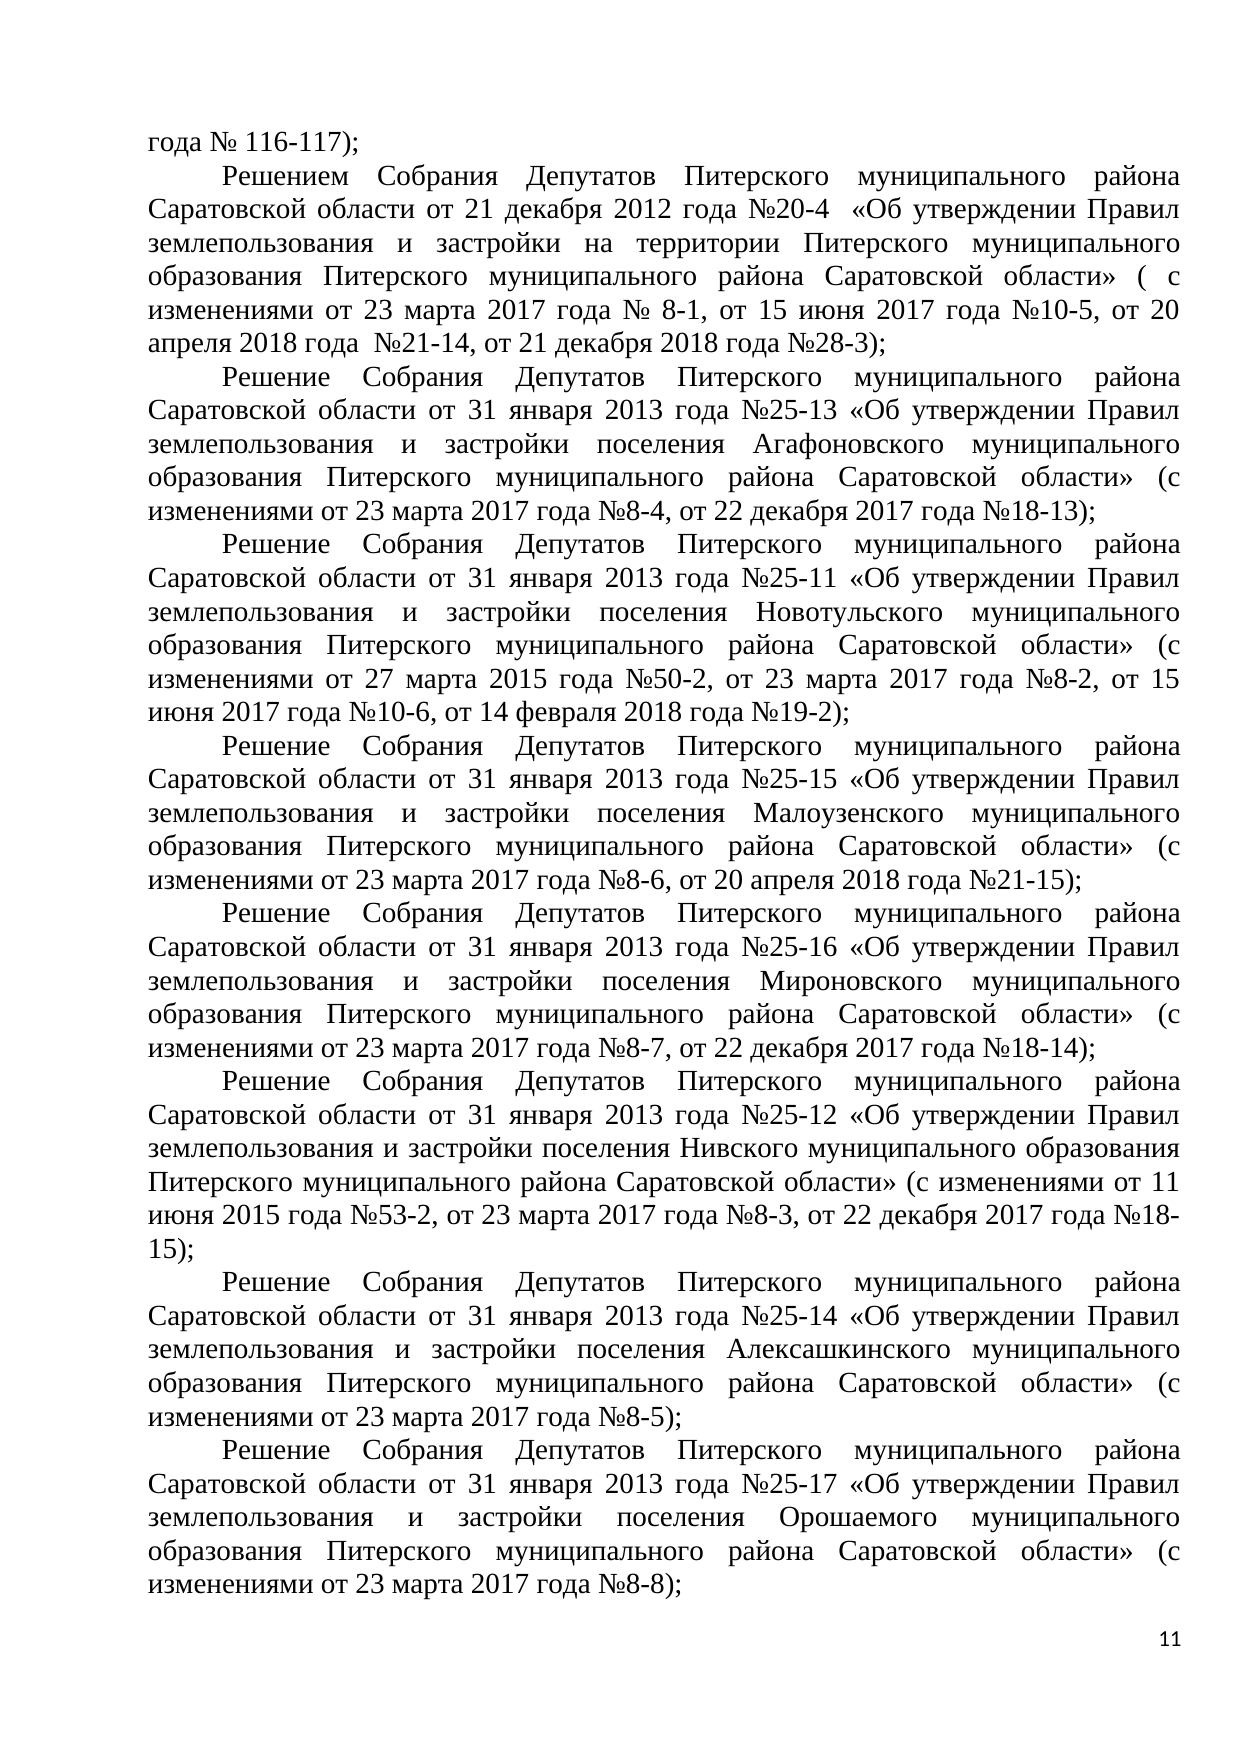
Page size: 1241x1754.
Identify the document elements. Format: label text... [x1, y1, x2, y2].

text Решение Собрания Депутатов Питерского муниципального района Саратовской области от 31 января 2013 года №25-11 «Об утверждении Правил землепользования и застройки поселения Новотульского муниципального образования Питерского муниципального района Саратовской области» (с изменениями от 27 марта 2015 года №50-2, от 23 марта 2017 года №8-2, от 15 июня 2017 года №10-6, от 14 февраля 2018 года №19-2); [148, 527, 1181, 728]
text Решение Собрания Депутатов Питерского муниципального района Саратовской области от 31 января 2013 года №25-14 «Об утверждении Правил землепользования и застройки поселения Алексашкинского муниципального образования Питерского муниципального района Саратовской области» (с изменениями от 23 марта 2017 года №8-5); [148, 1264, 1181, 1432]
text Решение Собрания Депутатов Питерского муниципального района Саратовской области от 31 января 2013 года №25-17 «Об утверждении Правил землепользования и застройки поселения Орошаемого муниципального образования Питерского муниципального района Саратовской области» (с изменениями от 23 марта 2017 года №8-8); [148, 1432, 1181, 1600]
text Решение Собрания Депутатов Питерского муниципального района Саратовской области от 31 января 2013 года №25-13 «Об утверждении Правил землепользования и застройки поселения Агафоновского муниципального образования Питерского муниципального района Саратовской области» (с изменениями от 23 марта 2017 года №8-4, от 22 декабря 2017 года №18-13); [148, 359, 1181, 527]
text Решением Собрания Депутатов Питерского муниципального района Саратовской области от 21 декабря 2012 года №20-4 «Об утверждении Правил землепользования и застройки на территории Питерского муниципального образования Питерского муниципального района Саратовской области» ( с изменениями от 23 марта 2017 года № 8-1, от 15 июня 2017 года №10-5, от 20 апреля 2018 года №21-14, от 21 декабря 2018 года №28-3); [148, 158, 1181, 359]
text Решение Собрания Депутатов Питерского муниципального района Саратовской области от 31 января 2013 года №25-16 «Об утверждении Правил землепользования и застройки поселения Мироновского муниципального образования Питерского муниципального района Саратовской области» (с изменениями от 23 марта 2017 года №8-7, от 22 декабря 2017 года №18-14); [148, 896, 1181, 1063]
text Решение Собрания Депутатов Питерского муниципального района Саратовской области от 31 января 2013 года №25-12 «Об утверждении Правил землепользования и застройки поселения Нивского муниципального образования Питерского муниципального района Саратовской области» (с изменениями от 11 июня 2015 года №53-2, от 23 марта 2017 года №8-3, от 22 декабря 2017 года №18-15); [148, 1063, 1181, 1264]
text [148, 124, 1181, 158]
text Решение Собрания Депутатов Питерского муниципального района Саратовской области от 31 января 2013 года №25-15 «Об утверждении Правил землепользования и застройки поселения Малоузенского муниципального образования Питерского муниципального района Саратовской области» (с изменениями от 23 марта 2017 года №8-6, от 20 апреля 2018 года №21-15); [148, 728, 1181, 896]
